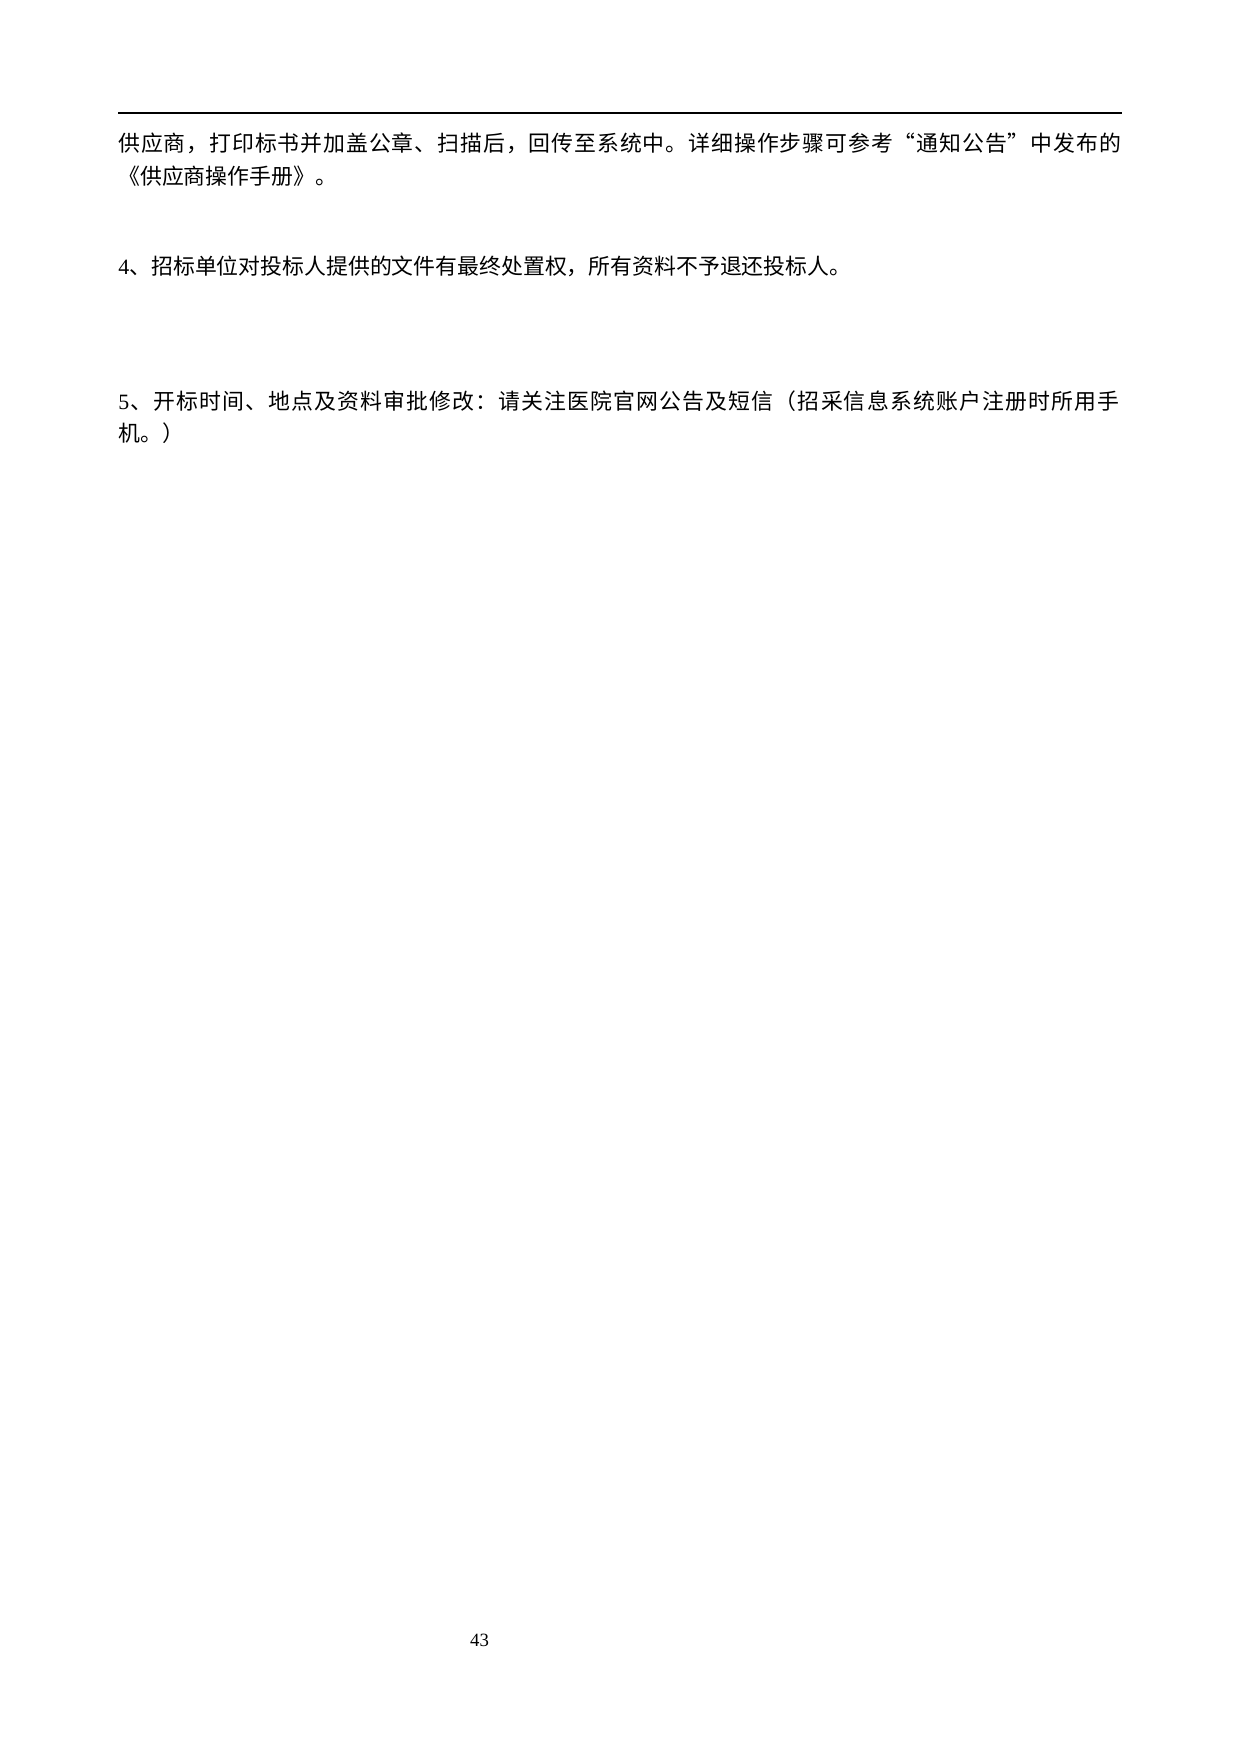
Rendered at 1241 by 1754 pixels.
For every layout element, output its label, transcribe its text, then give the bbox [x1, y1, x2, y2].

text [118, 126, 1122, 191]
text 5、开标时间、地点及资料审批修改：请关注医院官网公告及短信（招采信息系统账户注册时所用手机。） [118, 383, 1122, 448]
text 4、招标单位对投标人提供的文件有最终处置权，所有资料不予退还投标人。 [118, 248, 1122, 281]
